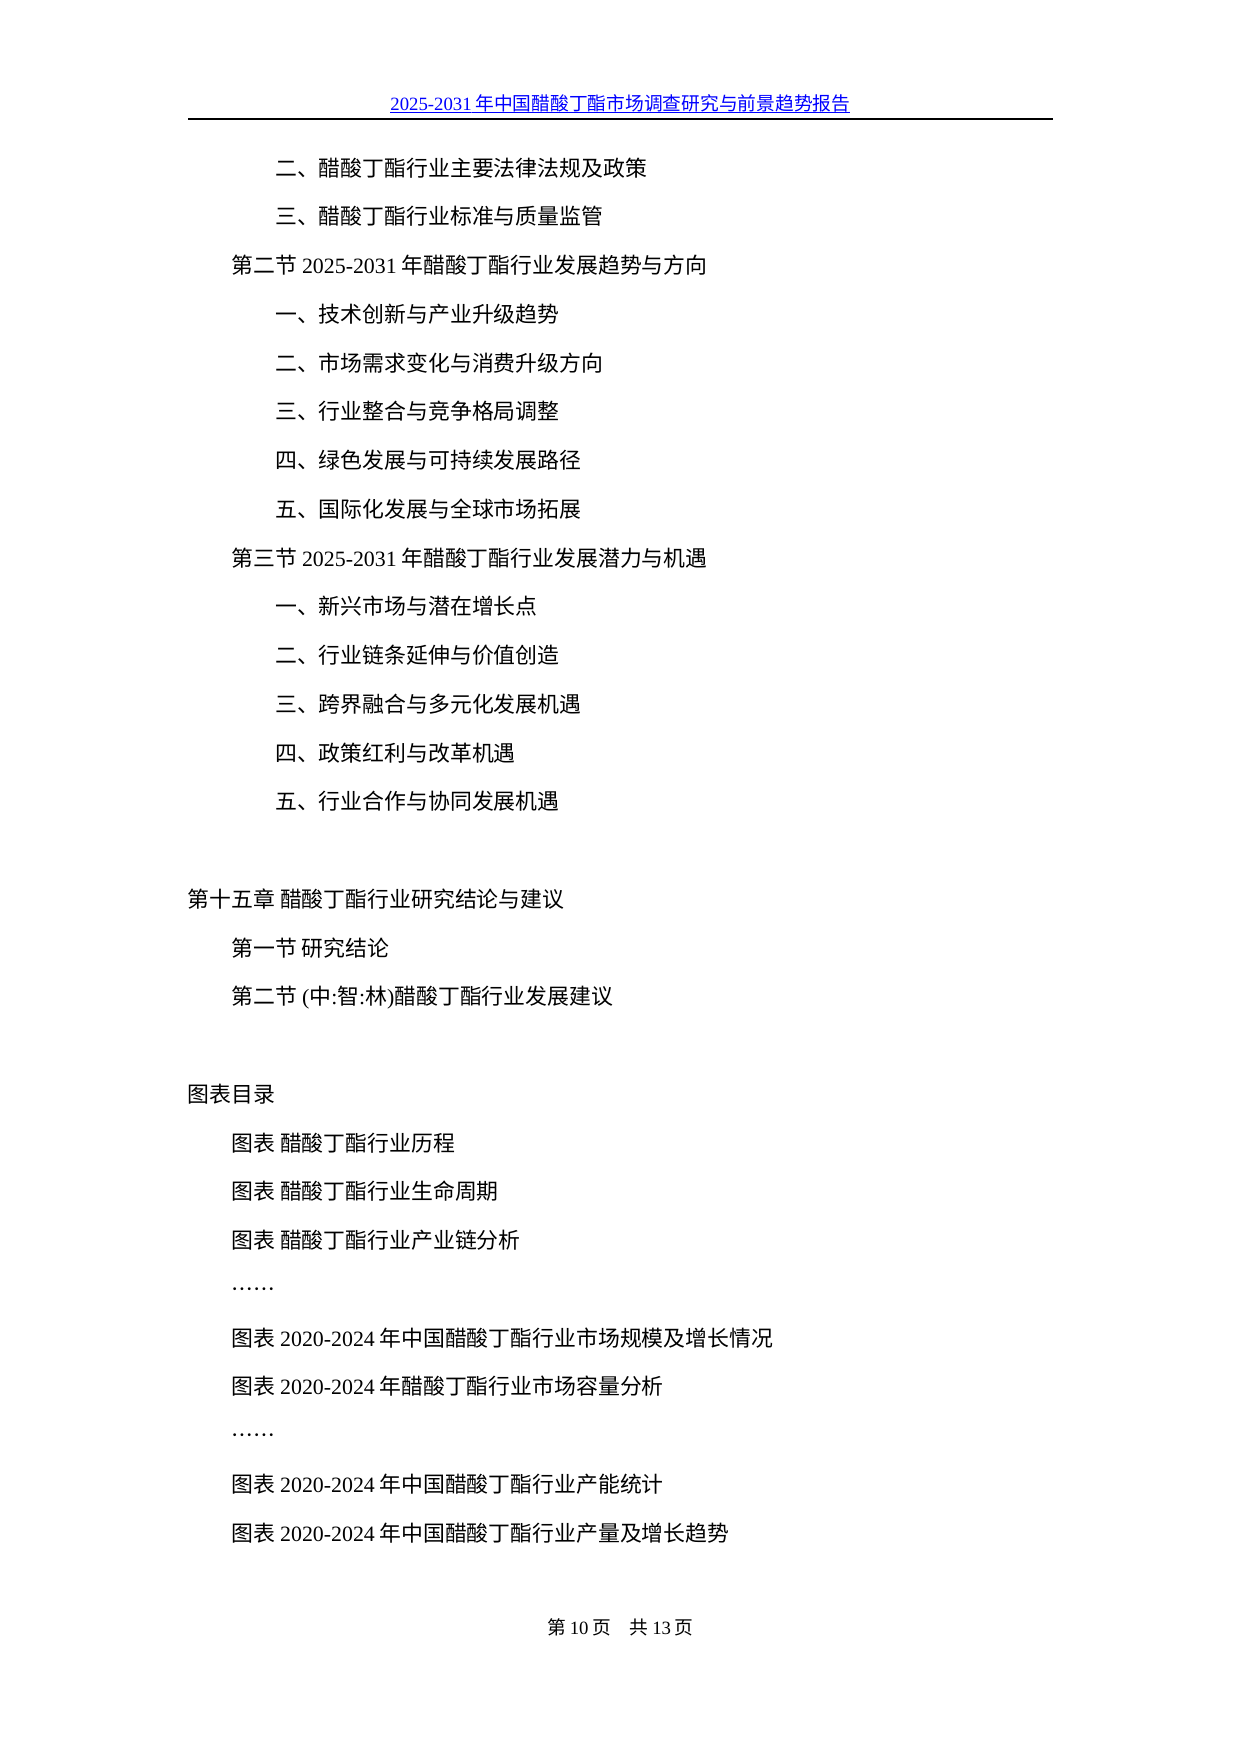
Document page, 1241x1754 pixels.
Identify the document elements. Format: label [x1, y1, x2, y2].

text [187, 150, 1053, 1548]
